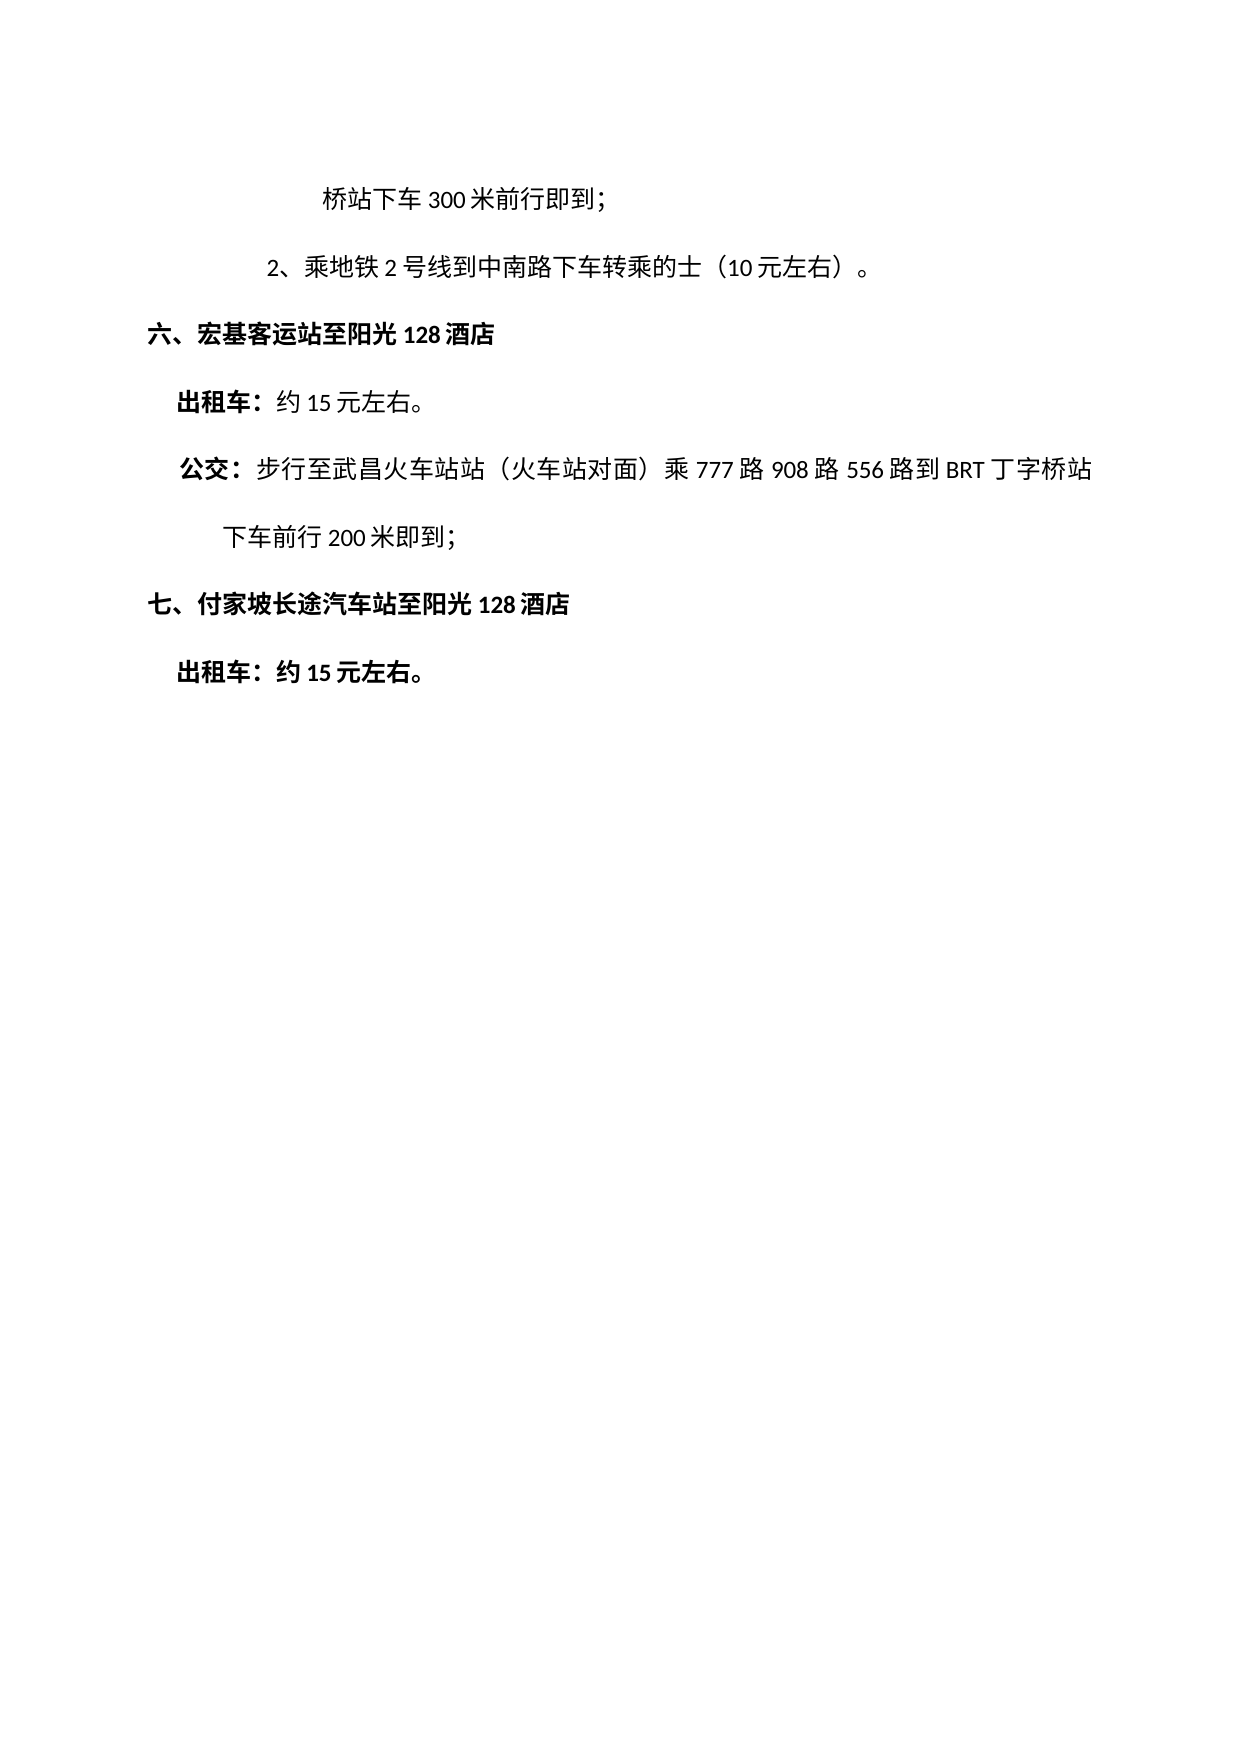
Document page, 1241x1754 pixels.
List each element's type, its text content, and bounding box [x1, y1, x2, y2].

text 2、乘地铁2号线到中南路下车转乘的士（10元左右）。 [148, 231, 1093, 299]
text 七、付家坡长途汽车站至阳光128酒店 [148, 569, 1093, 636]
text 出租车：约15元左右。 [148, 366, 1093, 434]
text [148, 164, 1093, 231]
text 出租车：约15元左右。 [148, 636, 1093, 704]
text 六、宏基客运站至阳光128酒店 [148, 299, 1093, 366]
text 公交：步行至武昌火车站站（火车站对面）乘777路 908路 556路到BRT丁字桥站下车前行200米即到； [148, 434, 1093, 569]
